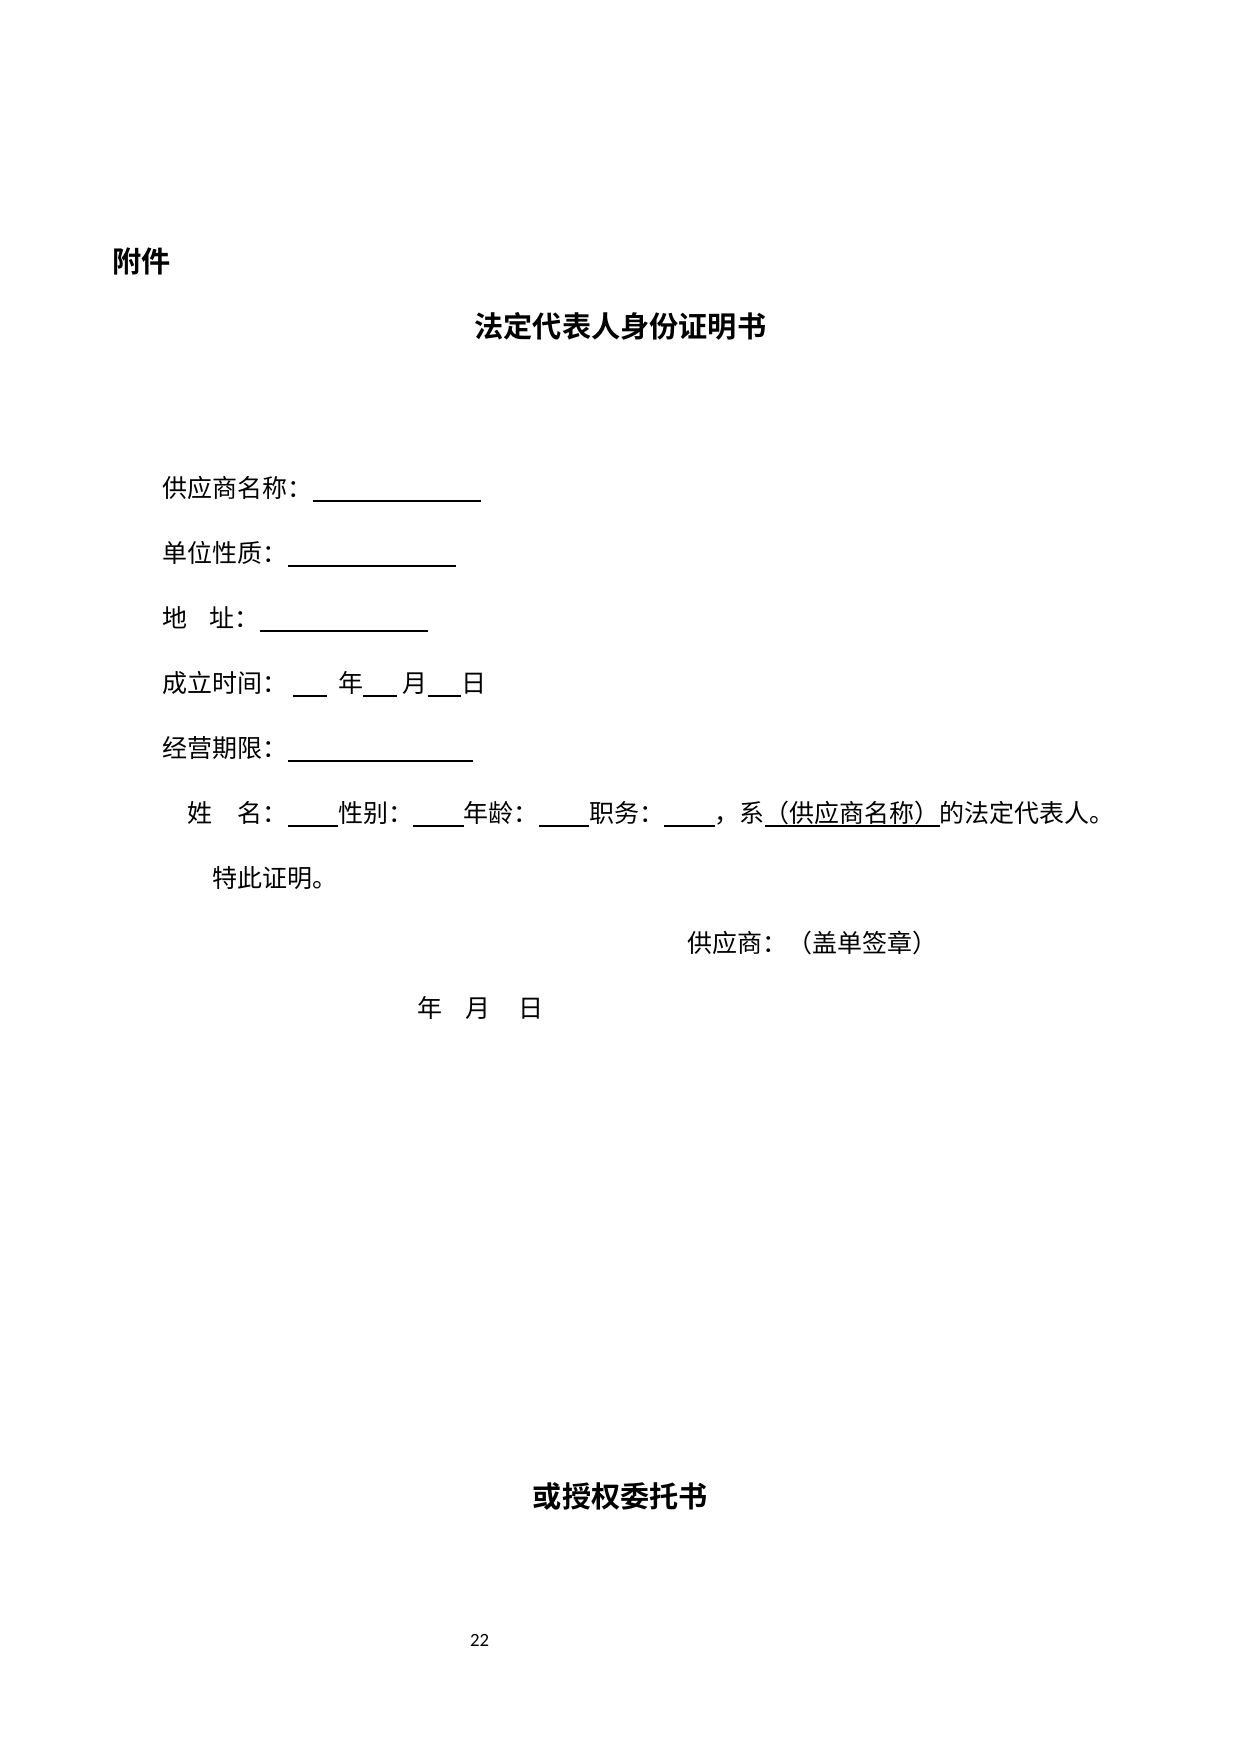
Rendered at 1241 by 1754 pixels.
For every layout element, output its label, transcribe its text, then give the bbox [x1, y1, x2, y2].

text 地 址： [112, 584, 1128, 649]
text 附件 [112, 227, 1128, 292]
text 供应商名称： [112, 454, 1128, 519]
text 年 月 日 [112, 974, 1128, 1039]
text 供应商：（盖单签章） [112, 909, 1128, 974]
text 姓名： 性别： 年龄： 职务： ，系（供应商名称）的法定代表人。 [112, 779, 1128, 844]
text 或授权委托书 [112, 1462, 1128, 1527]
text 法定代表人身份证明书 [112, 292, 1128, 357]
text 成立时间： 年 月 日 [112, 649, 1128, 714]
text 经营期限： [112, 714, 1128, 779]
text 单位性质： [112, 519, 1128, 584]
text 特此证明。 [112, 844, 1128, 909]
